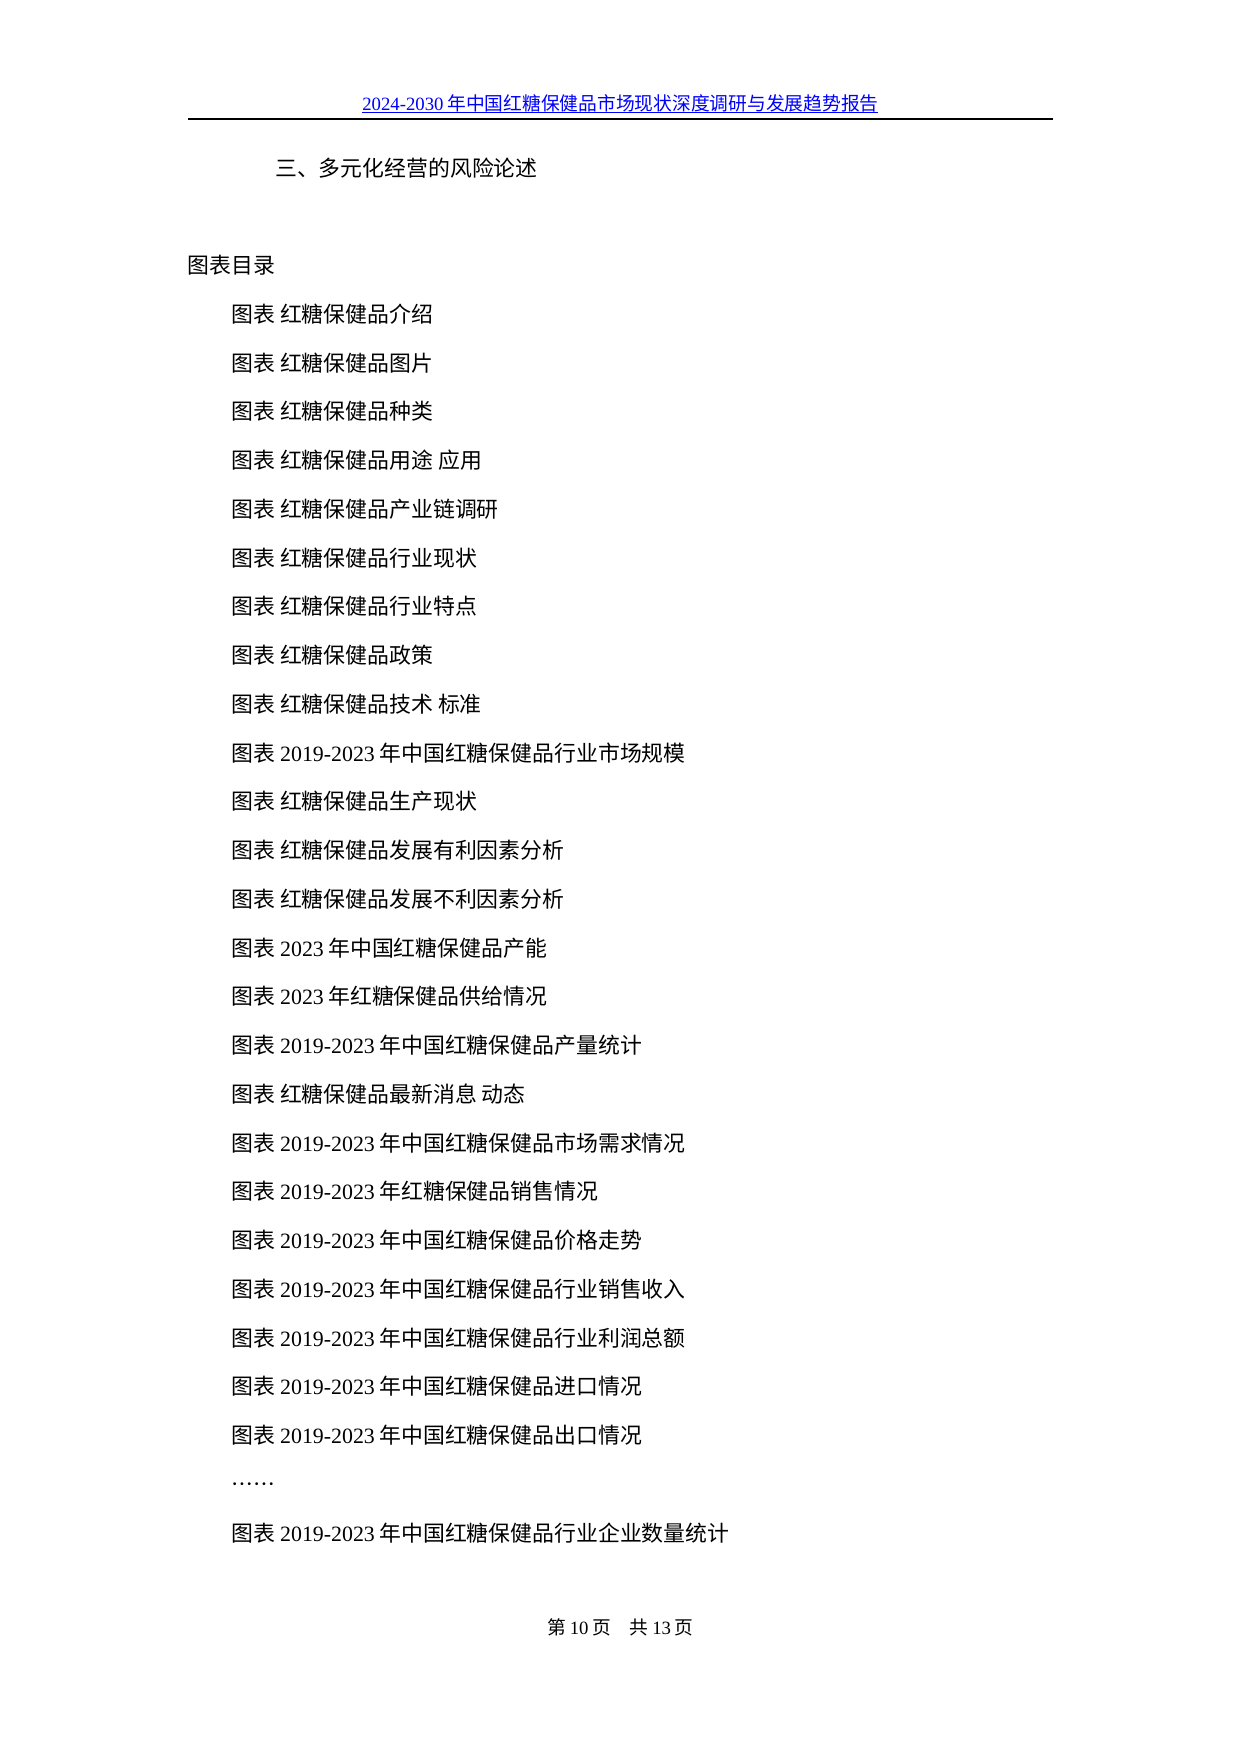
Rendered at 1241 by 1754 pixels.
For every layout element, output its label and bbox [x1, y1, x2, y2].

text [187, 150, 1053, 1548]
